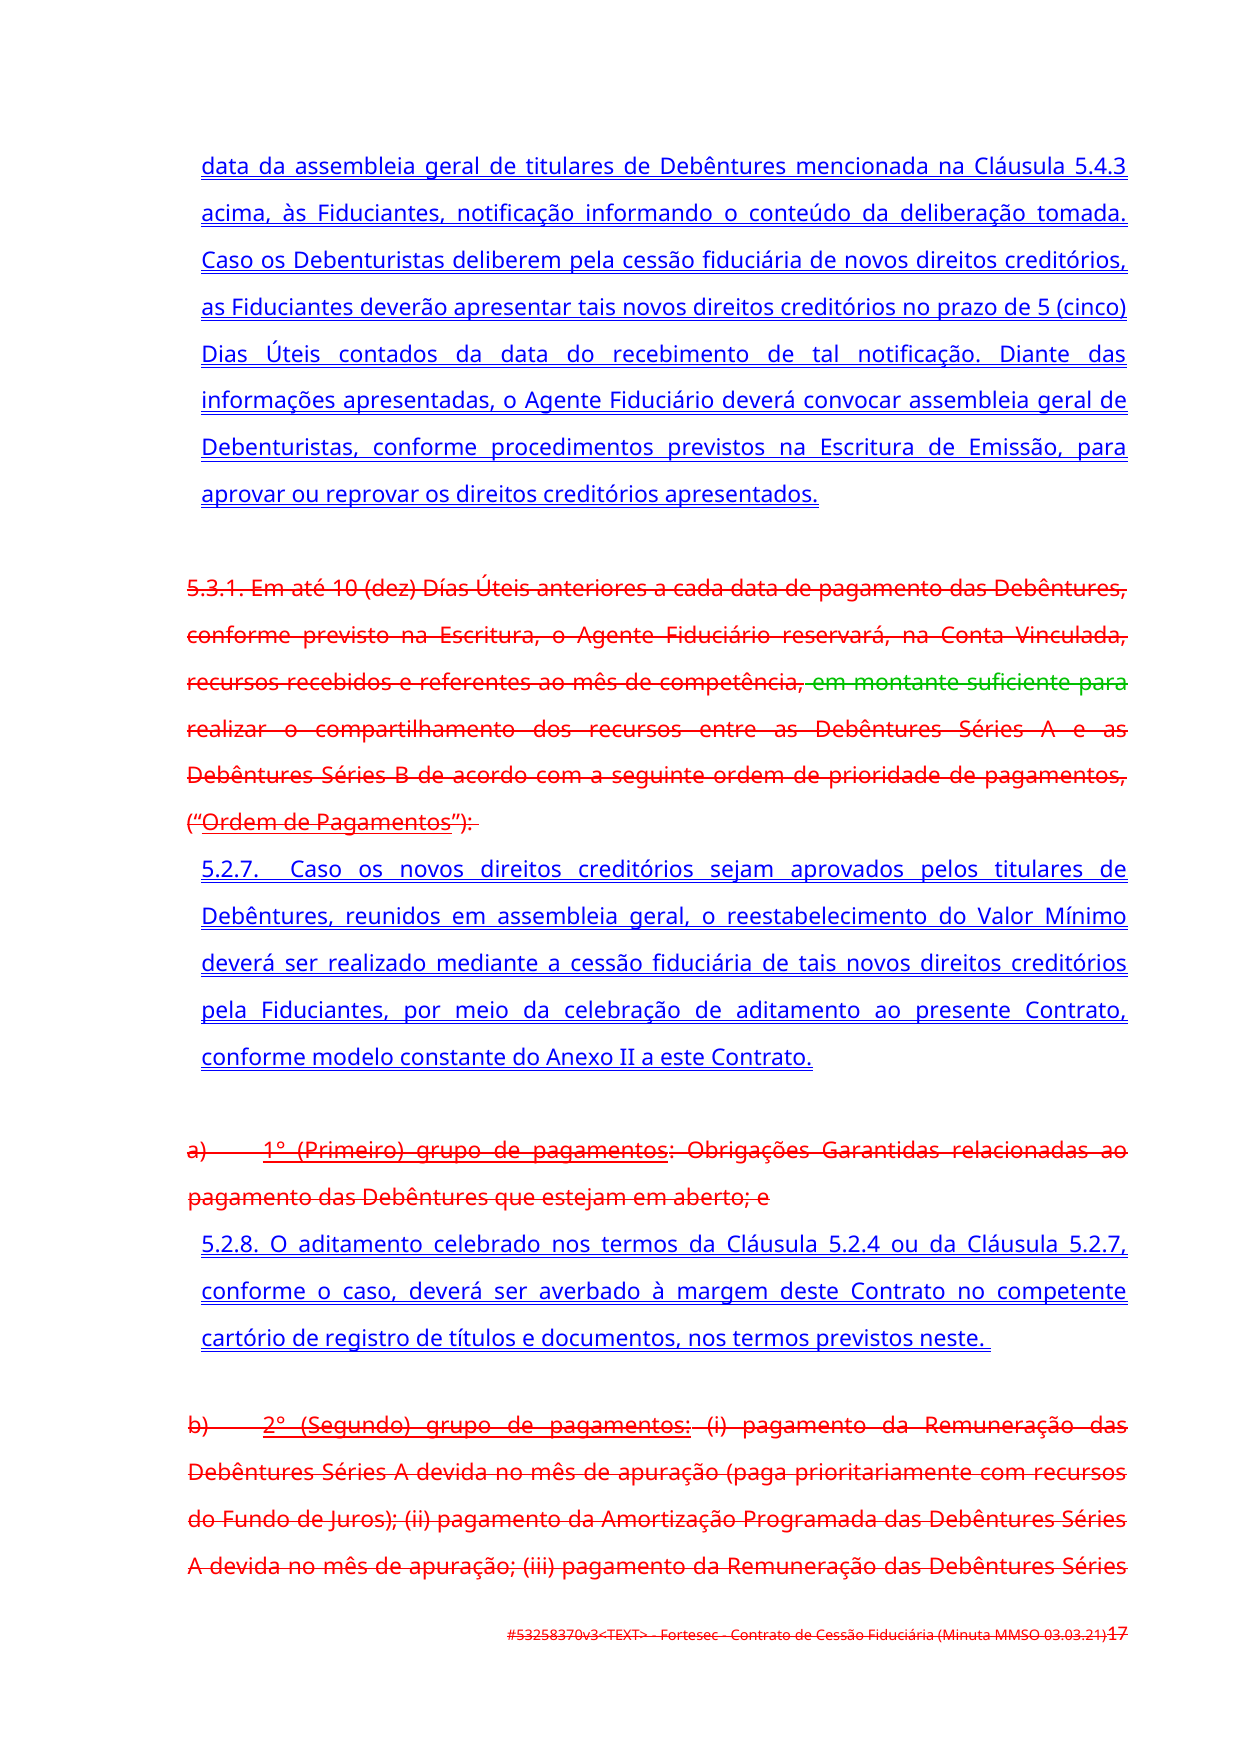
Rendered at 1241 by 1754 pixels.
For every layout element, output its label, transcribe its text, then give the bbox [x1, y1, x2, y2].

text 5.3.1. Em até 10 (dez) Días Úteis anteriores a cada data de pagamento das Debêntures, conforme previsto na Escritura, o Agente Fiduciário reservará, na Conta Vinculada, recursos recebidos e referentes ao mês de competência, em montante suficiente para realizar o compartilhamento dos recursos entre as Debêntures Séries A e as Debêntures Séries B de acordo com a seguinte ordem de prioridade de pagamentos, (“Ordem de Pagamentos”): [186, 731, 1128, 837]
subtitle 5.2.8. O aditamento celebrado nos termos da Cláusula 5.2.4 ou da Cláusula 5.2.7, conforme o caso, deverá ser averbado à margem deste Contrato no competente cartório de registro de títulos e documentos, nos termos previstos neste. [201, 1228, 1128, 1254]
subtitle 5.2.7. Caso os novos direitos creditórios sejam aprovados pelos titulares de Debêntures, reunidos em assembleia geral, o reestabelecimento do Valor Mínimo deverá ser realizado mediante a cessão fiduciária de tais novos direitos creditórios pela Fiduciantes, por meio da celebração de aditamento ao presente Contrato, conforme modelo constante do Anexo II a este Contrato. [201, 977, 1128, 1020]
text 5.3.1. Em até 10 (dez) Días Úteis anteriores a cada data de pagamento das Debêntures, conforme previsto na Escritura, o Agente Fiduciário reservará, na Conta Vinculada, recursos recebidos e referentes ao mês de competência, em montante suficiente para realizar o compartilhamento dos recursos entre as Debêntures Séries A e as Debêntures Séries B de acordo com a seguinte ordem de prioridade de pagamentos, (“Ordem de Pagamentos”): [186, 572, 1128, 636]
subtitle 5.2.7. Caso os novos direitos creditórios sejam aprovados pelos titulares de Debêntures, reunidos em assembleia geral, o reestabelecimento do Valor Mínimo deverá ser realizado mediante a cessão fiduciária de tais novos direitos creditórios pela Fiduciantes, por meio da celebração de aditamento ao presente Contrato, conforme modelo constante do Anexo II a este Contrato. [201, 853, 1128, 879]
text 5.3.1. Em até 10 (dez) Días Úteis anteriores a cada data de pagamento das Debêntures, conforme previsto na Escritura, o Agente Fiduciário reservará, na Conta Vinculada, recursos recebidos e referentes ao mês de competência, em montante suficiente para realizar o compartilhamento dos recursos entre as Debêntures Séries A e as Debêntures Séries B de acordo com a seguinte ordem de prioridade de pagamentos, (“Ordem de Pagamentos”): [186, 684, 1128, 730]
subtitle 5.2.8. O aditamento celebrado nos termos da Cláusula 5.2.4 ou da Cláusula 5.2.7, conforme o caso, deverá ser averbado à margem deste Contrato no competente cartório de registro de títulos e documentos, nos termos previstos neste. [201, 1258, 1128, 1301]
subtitle 5.2.8. O aditamento celebrado nos termos da Cláusula 5.2.4 ou da Cláusula 5.2.7, conforme o caso, deverá ser averbado à margem deste Contrato no competente cartório de registro de títulos e documentos, nos termos previstos neste. [201, 1305, 1128, 1353]
subtitle 5.2.7. Caso os novos direitos creditórios sejam aprovados pelos titulares de Debêntures, reunidos em assembleia geral, o reestabelecimento do Valor Mínimo deverá ser realizado mediante a cessão fiduciária de tais novos direitos creditórios pela Fiduciantes, por meio da celebração de aditamento ao presente Contrato, conforme modelo constante do Anexo II a este Contrato. [201, 1024, 1128, 1072]
subtitle 5.2.7. Caso os novos direitos creditórios sejam aprovados pelos titulares de Debêntures, reunidos em assembleia geral, o reestabelecimento do Valor Mínimo deverá ser realizado mediante a cessão fiduciária de tais novos direitos creditórios pela Fiduciantes, por meio da celebração de aditamento ao presente Contrato, conforme modelo constante do Anexo II a este Contrato. [201, 883, 1128, 926]
subtitle 5.2.7. Caso os novos direitos creditórios sejam aprovados pelos titulares de Debêntures, reunidos em assembleia geral, o reestabelecimento do Valor Mínimo deverá ser realizado mediante a cessão fiduciária de tais novos direitos creditórios pela Fiduciantes, por meio da celebração de aditamento ao presente Contrato, conforme modelo constante do Anexo II a este Contrato. [201, 930, 1128, 973]
text a) 1° (Primeiro) grupo de pagamentos: Obrigações Garantidas relacionadas ao pagamento das Debêntures que estejam em aberto; e [186, 1134, 1128, 1152]
text 5.3.1. Em até 10 (dez) Días Úteis anteriores a cada data de pagamento das Debêntures, conforme previsto na Escritura, o Agente Fiduciário reservará, na Conta Vinculada, recursos recebidos e referentes ao mês de competência, em montante suficiente para realizar o compartilhamento dos recursos entre as Debêntures Séries A e as Debêntures Séries B de acordo com a seguinte ordem de prioridade de pagamentos, (“Ordem de Pagamentos”): [186, 637, 1128, 683]
text a) 1° (Primeiro) grupo de pagamentos: Obrigações Garantidas relacionadas ao pagamento das Debêntures que estejam em aberto; e [186, 1153, 1128, 1212]
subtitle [201, 150, 1128, 176]
